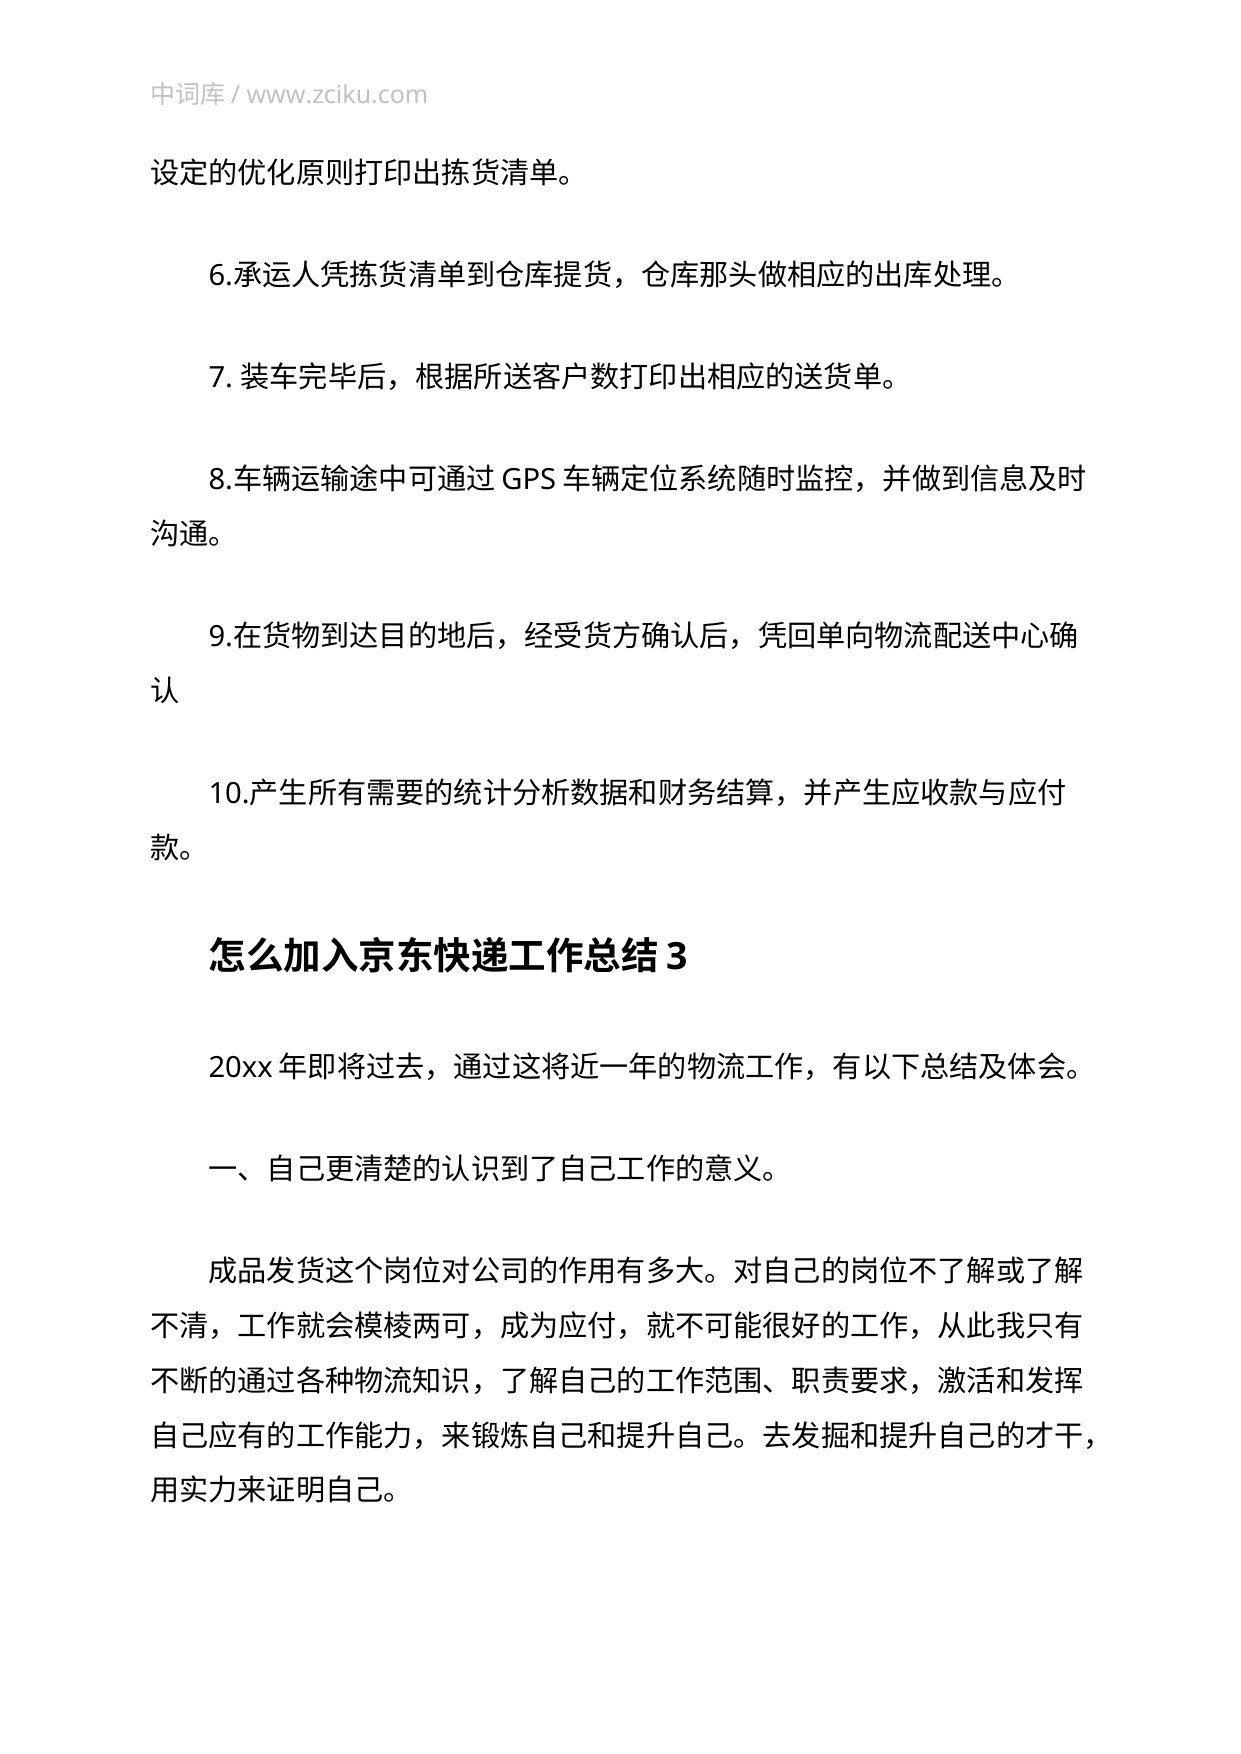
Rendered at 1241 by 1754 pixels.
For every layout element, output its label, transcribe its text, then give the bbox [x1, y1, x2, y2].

text 8.车辆运输途中可通过GPS车辆定位系统随时监控，并做到信息及时沟通。 [150, 456, 1090, 553]
text 怎么加入京东快递工作总结3 [150, 926, 1090, 981]
text 7. 装车完毕后，根据所送客户数打印出相应的送货单。 [150, 354, 1090, 396]
text 10.产生所有需要的统计分析数据和财务结算，并产生应收款与应付款。 [150, 769, 1090, 867]
text 6.承运人凭拣货清单到仓库提货，仓库那头做相应的出库处理。 [150, 252, 1090, 294]
text 一、自己更清楚的认识到了自己工作的意义。 [150, 1146, 1090, 1188]
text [150, 150, 1090, 192]
text 9.在货物到达目的地后，经受货方确认后，凭回单向物流配送中心确认 [150, 612, 1090, 710]
text 成品发货这个岗位对公司的作用有多大。对自己的岗位不了解或了解不清，工作就会模棱两可，成为应付，就不可能很好的工作，从此我只有不断的通过各种物流知识，了解自己的工作范围、职责要求，激活和发挥自己应有的工作能力，来锻炼自己和提升自己。去发掘和提升自己的才干，用实力来证明自己。 [150, 1247, 1090, 1509]
text 20xx年即将过去，通过这将近一年的物流工作，有以下总结及体会。 [150, 1044, 1090, 1086]
